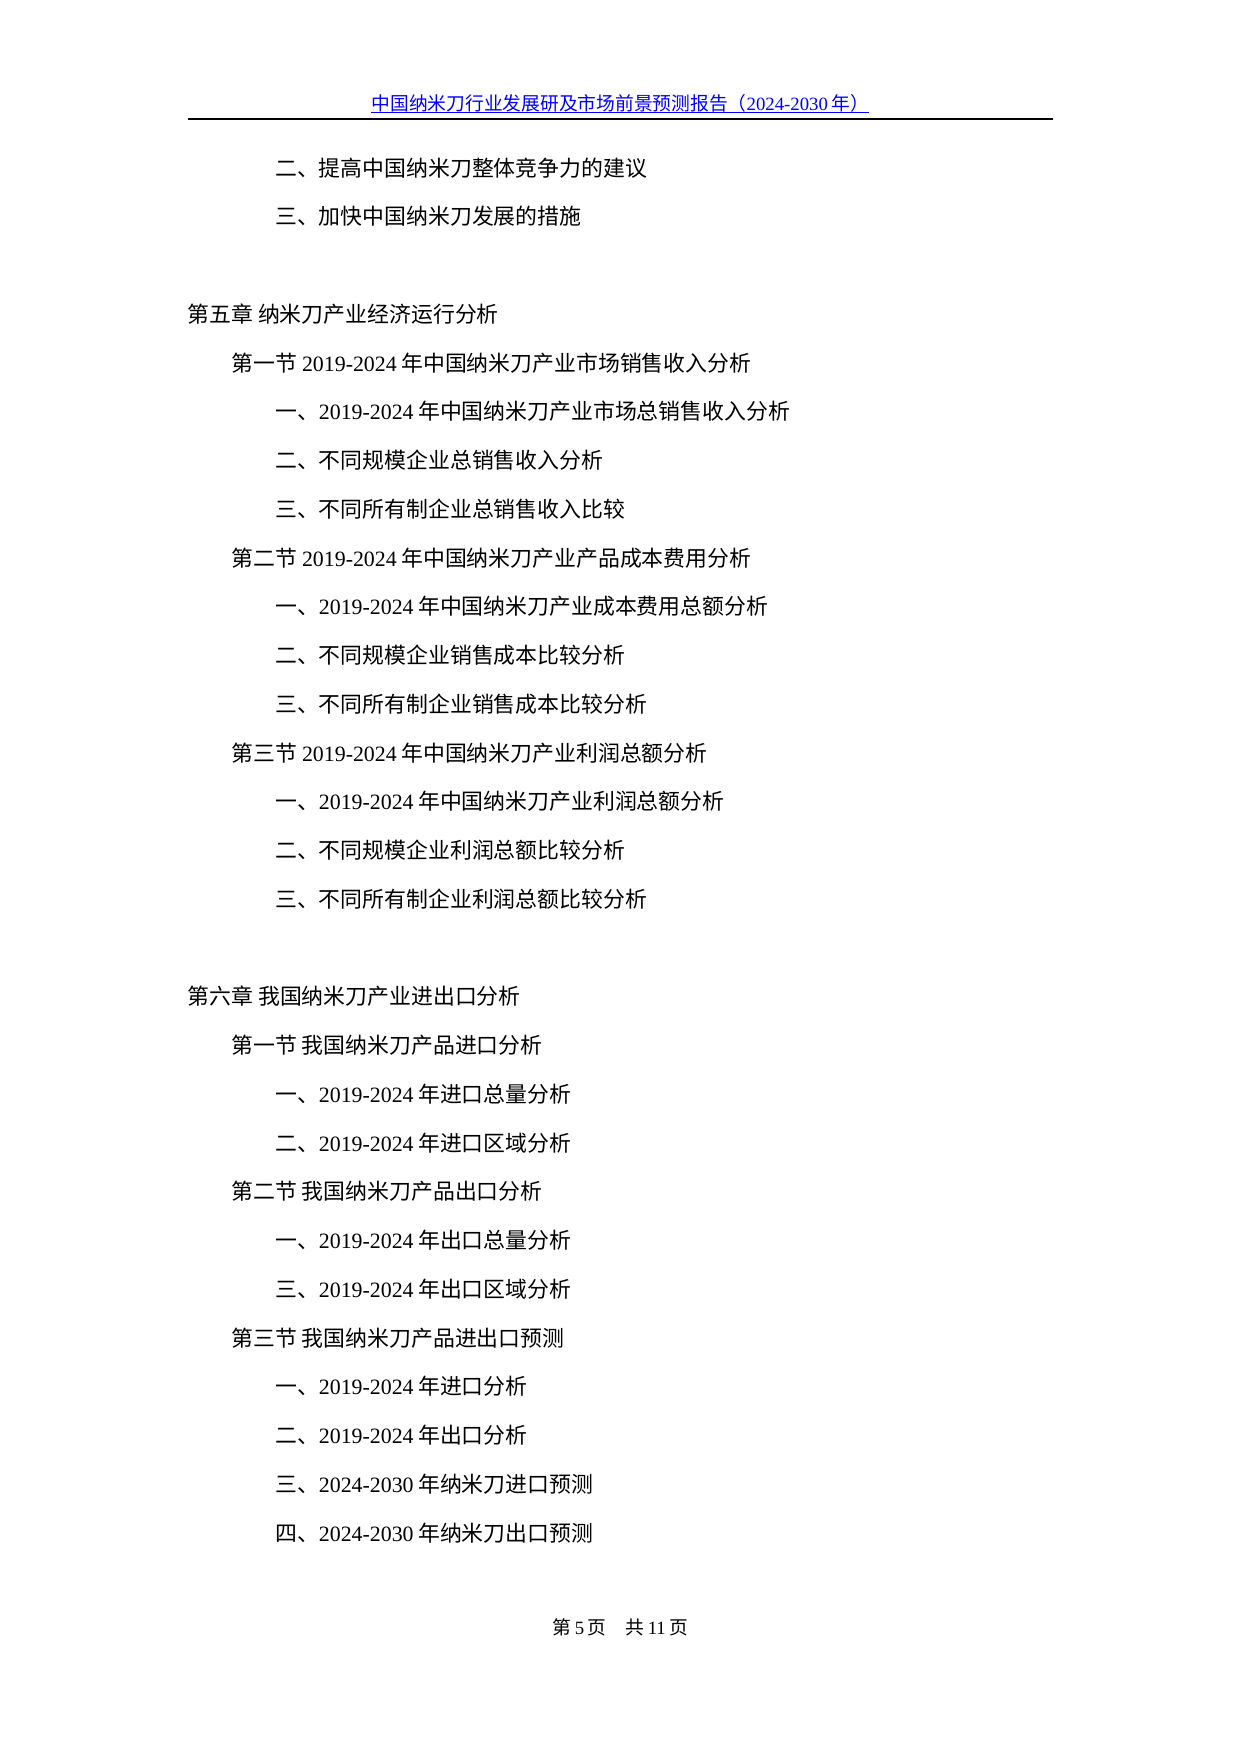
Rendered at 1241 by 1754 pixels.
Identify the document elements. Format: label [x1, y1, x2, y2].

text [187, 150, 1053, 1548]
